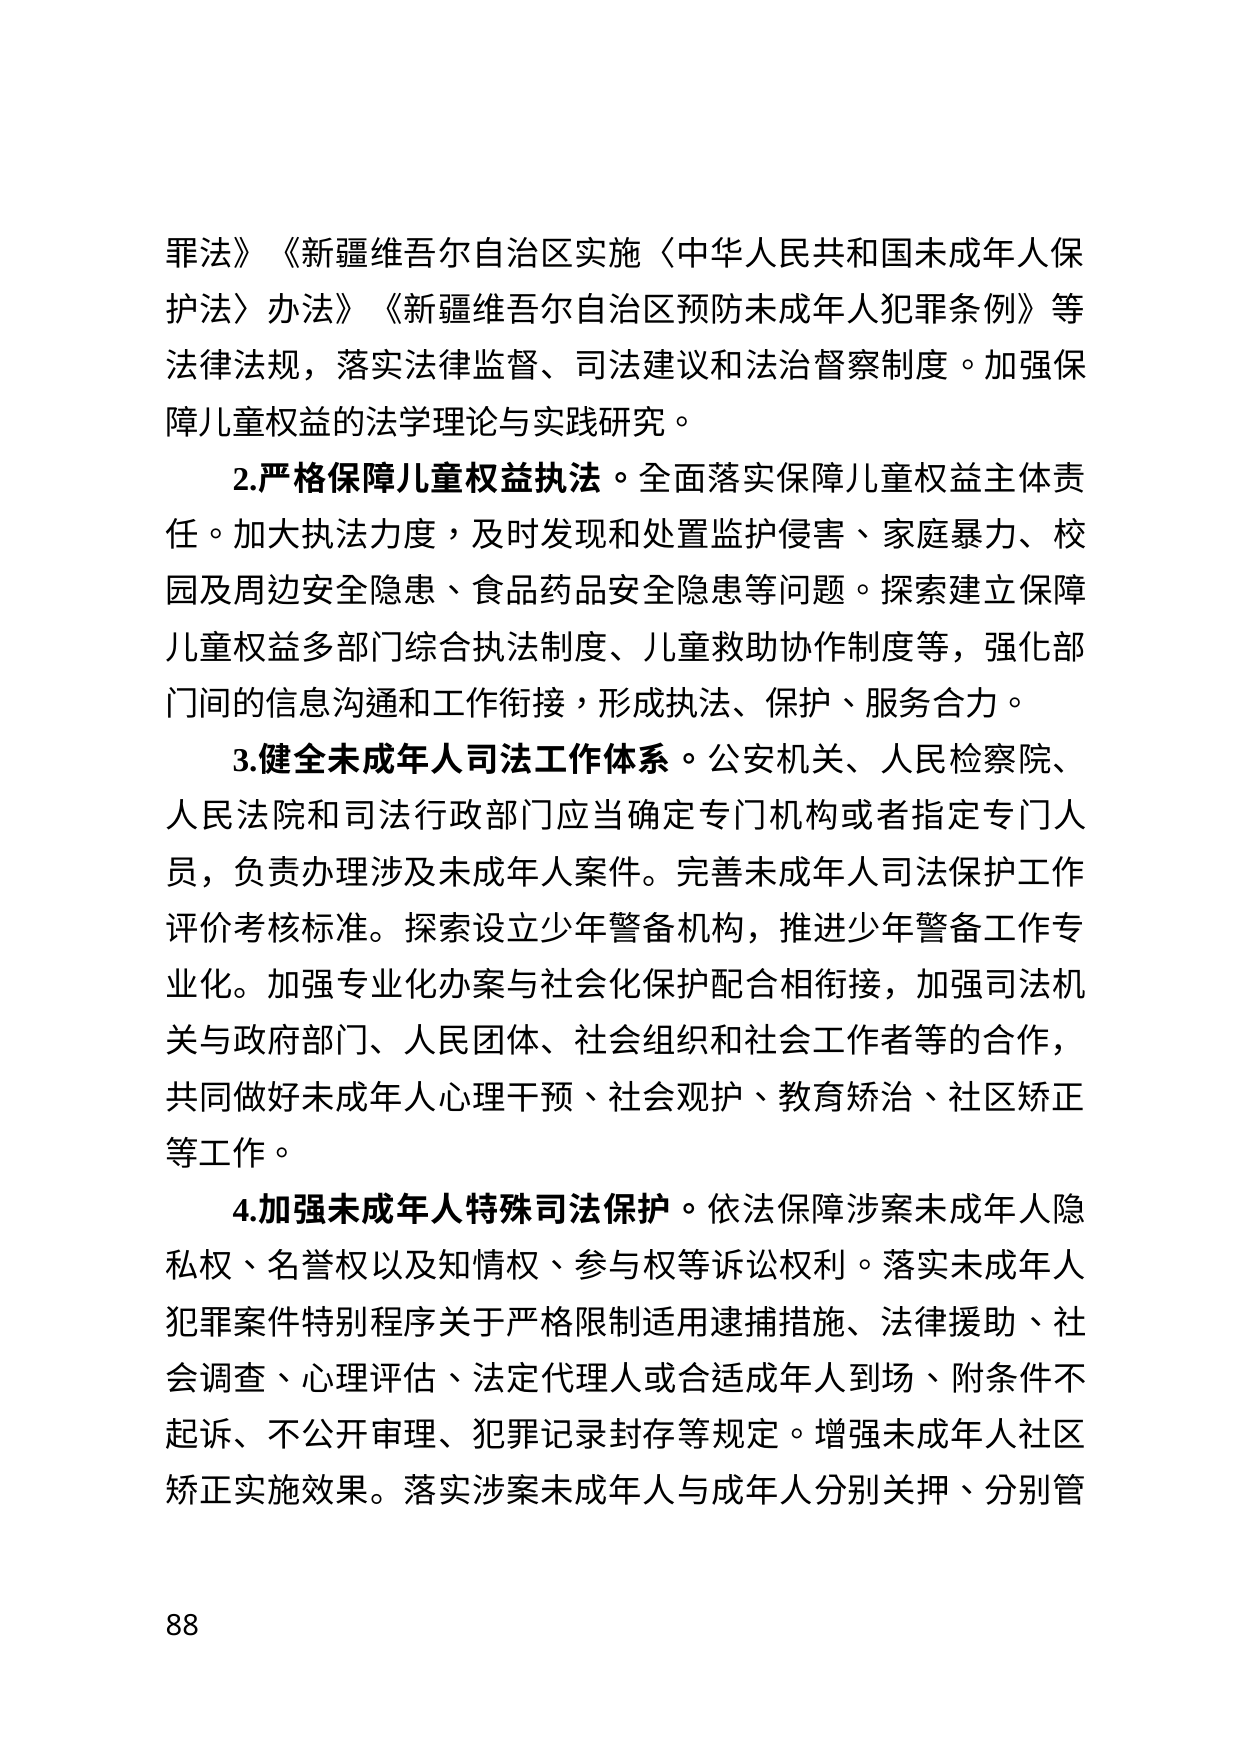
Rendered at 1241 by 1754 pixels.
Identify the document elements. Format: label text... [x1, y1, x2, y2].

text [165, 1177, 1087, 1514]
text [165, 220, 1087, 445]
text 3.健全未成年人司法工作体系。公安机关、人民检察院、人民法院和司法行政部门应当确定专门机构或者指定专门人员，负责办理涉及未成年人案件。完善未成年人司法保护工作评价考核标准。探索设立少年警备机构，推进少年警备工作专业化。加强专业化办案与社会化保护配合相衔接，加强司法机关与政府部门、人民团体、社会组织和社会工作者等的合作，共同做好未成年人心理干预、社会观护、教育矫治、社区矫正等工作。 [165, 727, 1087, 1177]
text 2.严格保障儿童权益执法。全面落实保障儿童权益主体责任。加大执法力度，及时发现和处置监护侵害、家庭暴力、校园及周边安全隐患、食品药品安全隐患等问题。探索建立保障儿童权益多部门综合执法制度、儿童救助协作制度等，强化部门间的信息沟通和工作衔接，形成执法、保护、服务合力。 [165, 445, 1087, 727]
